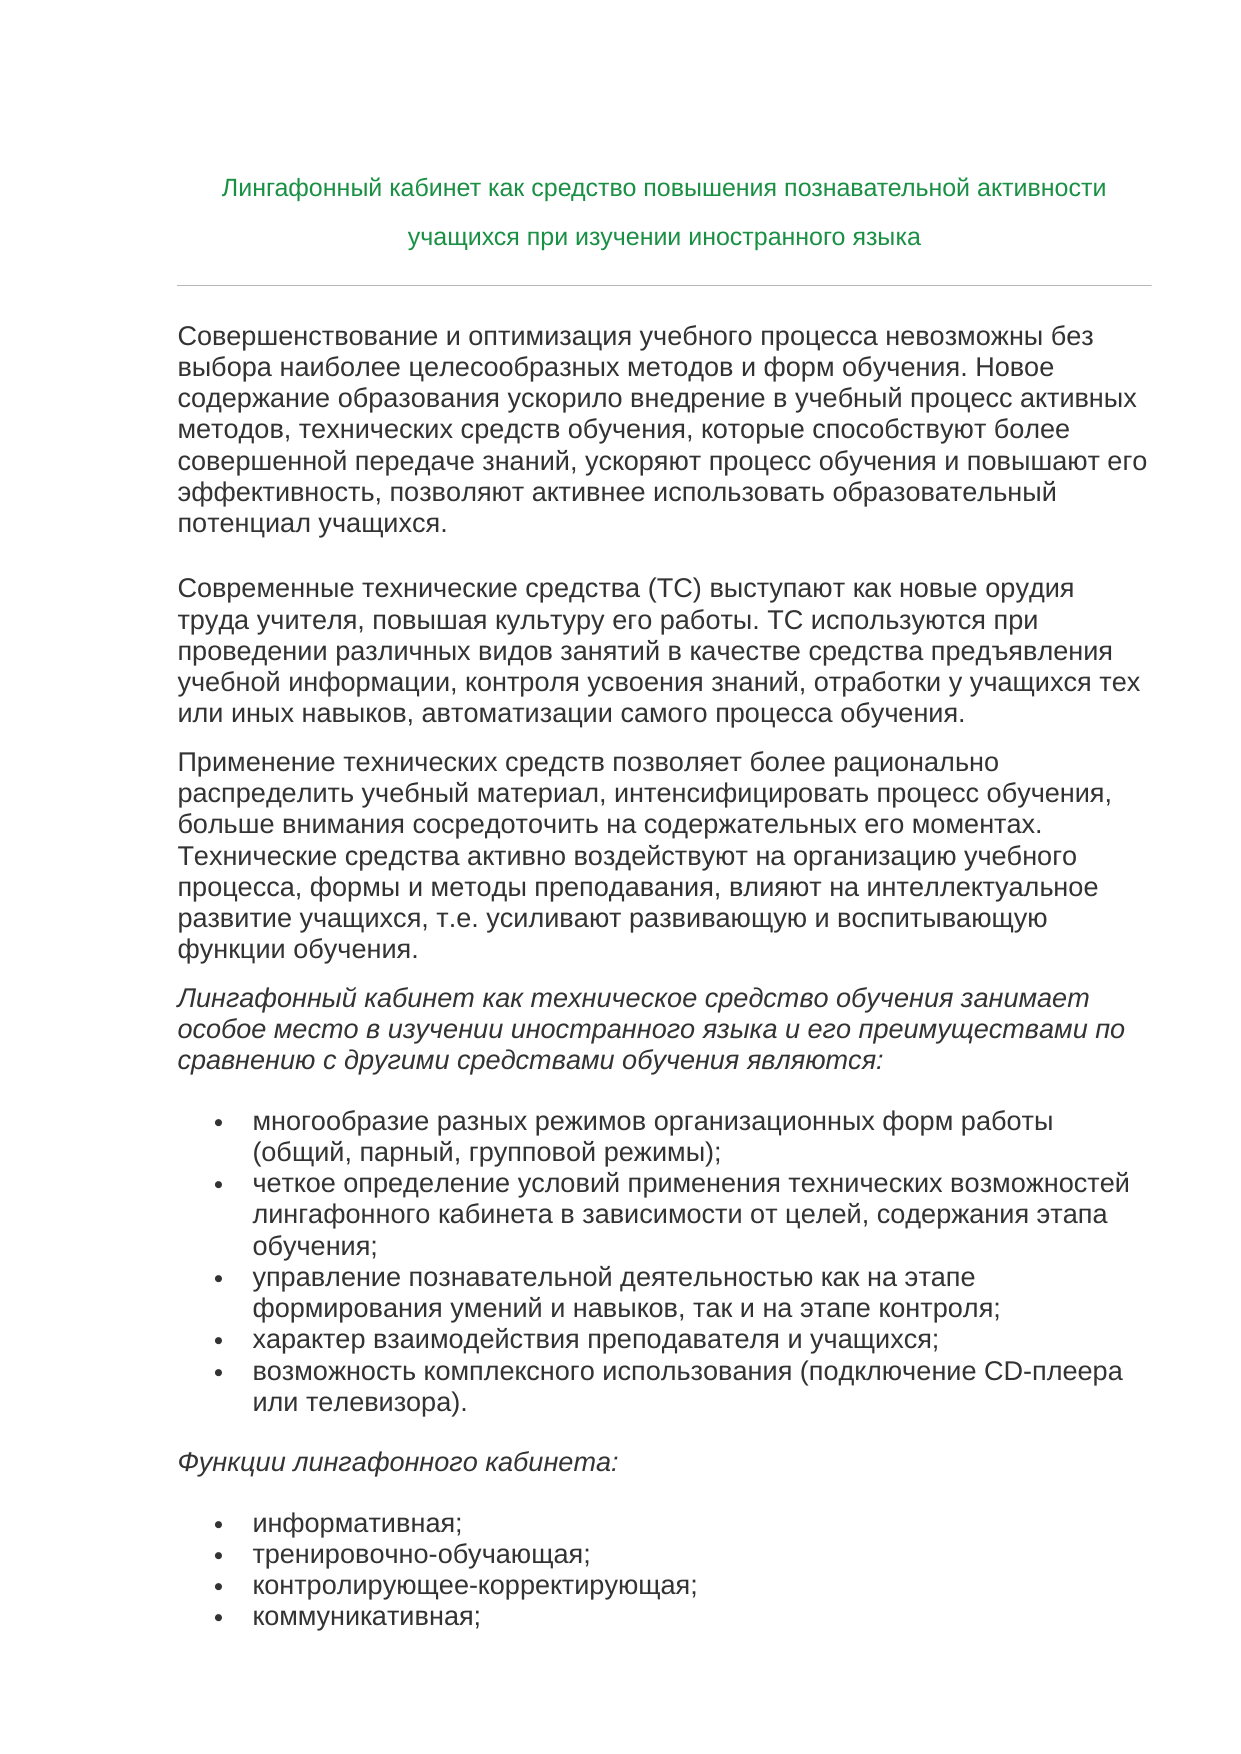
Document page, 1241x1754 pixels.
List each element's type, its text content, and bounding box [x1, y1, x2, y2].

text Лингафонный кабинет как техническое средство обучения занимает особое место в изучении иностранного языка и его преимуществами по сравнению с другими средствами обучения являются: [177, 982, 1152, 1075]
list возможность комплексного использования (подключение CD-плеера или телевизора). [215, 1354, 1152, 1417]
list характер взаимодействия преподавателя и учащихся; [215, 1323, 1152, 1354]
text Лингафонный кабинет как средство повышения познавательной активности учащихся при изучении иностранного языка [177, 152, 1152, 251]
text Современные технические средства (ТС) выступают как новые орудия труда учителя, повышая культуру его работы. ТС используются при проведении различных видов занятий в качестве средства предъявления учебной информации, контроля усвоения знаний, отработки у учащихся тех или иных навыков, автоматизации самого процесса обучения. [177, 572, 1152, 729]
list четкое определение условий применения технических возможностей лингафонного кабинета в зависимости от целей, содержания этапа обучения; [215, 1167, 1152, 1261]
list коммуникативная; [215, 1600, 1152, 1632]
list контролирующее-корректирующая; [215, 1569, 1152, 1600]
list тренировочно-обучающая; [215, 1538, 1152, 1569]
text Совершенствование и оптимизация учебного процесса невозможны без выбора наиболее целесообразных методов и форм обучения. Новое содержание образования ускорило внедрение в учебный процесс активных методов, технических средств обучения, которые способствуют более совершенной передаче знаний, ускоряют процесс обучения и повышают его эффективность, позволяют активнее использовать образовательный потенциал учащихся. [177, 286, 1152, 538]
text Функции лингафонного кабинета: [177, 1446, 1152, 1477]
text Применение технических средств позволяет более рационально распределить учебный материал, интенсифицировать процесс обучения, больше внимания сосредоточить на содержательных его моментах. Технические средства активно воздействуют на организацию учебного процесса, формы и методы преподавания, влияют на интеллектуальное развитие учащихся, т.е. усиливают развивающую и воспитывающую функции обучения. [177, 746, 1152, 964]
list управление познавательной деятельностью как на этапе формирования умений и навыков, так и на этапе контроля; [215, 1261, 1152, 1323]
list информативная; [215, 1507, 1152, 1538]
list многообразие разных режимов организационных форм работы (общий, парный, групповой режимы); [215, 1104, 1152, 1167]
